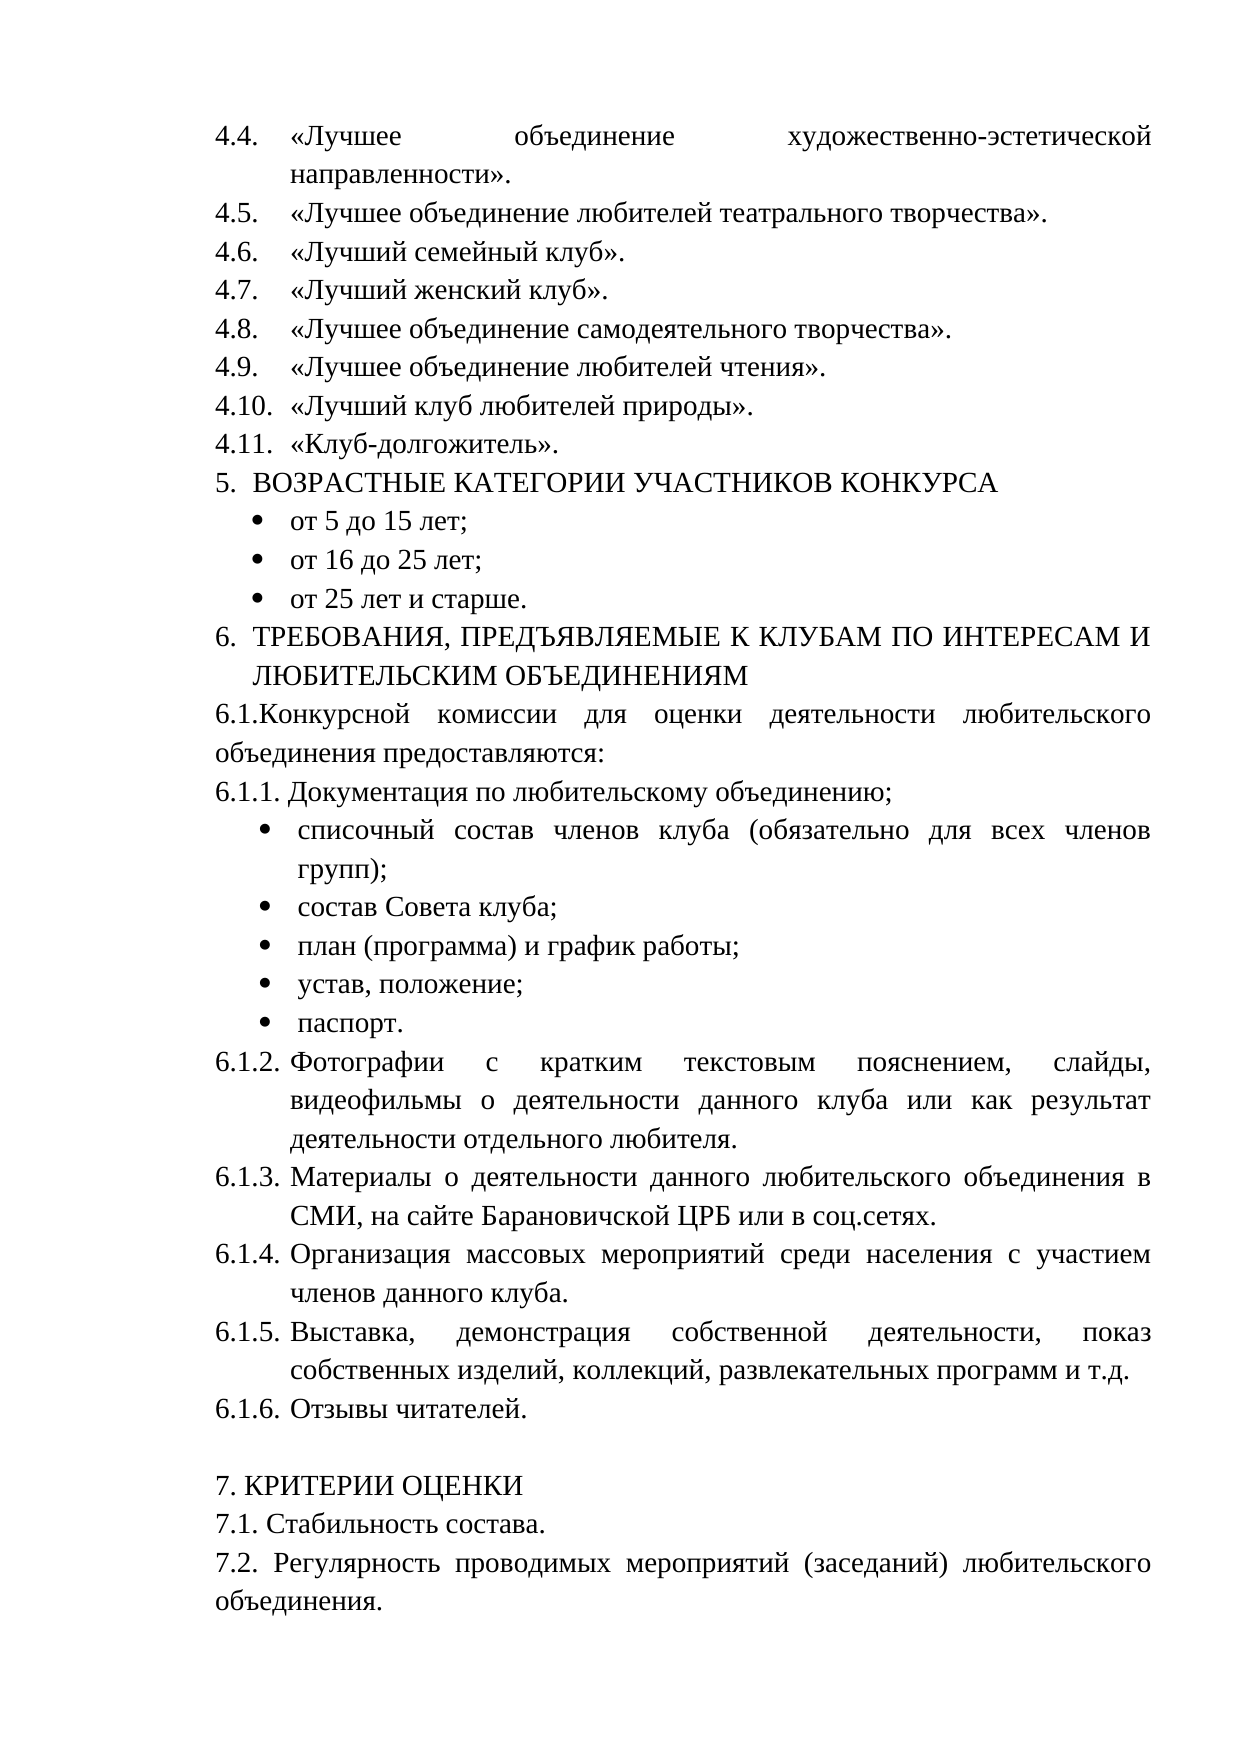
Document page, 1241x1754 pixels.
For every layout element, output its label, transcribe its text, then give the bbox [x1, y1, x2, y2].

text 7.1. Стабильность состава. [215, 1506, 1152, 1540]
list от 16 до 25 лет; [252, 542, 1152, 576]
list «Лучшее объединение любителей чтения». [215, 349, 1152, 383]
list Выставка, демонстрация собственной деятельности, показ собственных изделий, коллекций, развлекательных программ и т.д. [215, 1314, 1152, 1386]
list ВОЗРАСТНЫЕ КАТЕГОРИИ УЧАСТНИКОВ КОНКУРСА [215, 465, 1152, 498]
list «Лучший семейный клуб». [215, 234, 1152, 267]
text 7.2. Регулярность проводимых мероприятий (заседаний) любительского объединения. [215, 1545, 1152, 1617]
list ТРЕБОВАНИЯ, ПРЕДЪЯВЛЯЕМЫЕ К КЛУБАМ ПО ИНТЕРЕСАМ И ЛЮБИТЕЛЬСКИМ ОБЪЕДИНЕНИЯМ [215, 619, 1152, 692]
list «Лучший женский клуб». [215, 272, 1152, 306]
list «Лучшее объединение любителей театрального творчества». [215, 195, 1152, 229]
list Материалы о деятельности данного любительского объединения в СМИ, на сайте Барановичской ЦРБ или в соц.сетях. [215, 1159, 1152, 1232]
list «Клуб-долгожитель». [215, 426, 1152, 460]
list устав, положение; [260, 967, 1152, 1000]
list списочный состав членов клуба (обязательно для всех членов групп); [260, 812, 1152, 884]
list план (программа) и график работы; [260, 928, 1152, 962]
list Отзывы читателей. [215, 1391, 1152, 1424]
text 7. КРИТЕРИИ ОЦЕНКИ [215, 1468, 1152, 1501]
list «Лучшее объединение художественно-эстетической направленности». [215, 118, 1152, 190]
list от 25 лет и старше. [252, 581, 1152, 614]
list состав Совета клуба; [260, 889, 1152, 923]
list Организация массовых мероприятий среди населения с участием членов данного клуба. [215, 1237, 1152, 1309]
list от 5 до 15 лет; [252, 503, 1152, 537]
list «Лучший клуб любителей природы». [215, 388, 1152, 421]
list паспорт. [260, 1005, 1152, 1039]
list «Лучшее объединение самодеятельного творчества». [215, 311, 1152, 344]
text 6.1.Конкурсной комиссии для оценки деятельности любительского объединения предоставляются: [215, 697, 1152, 769]
text 6.1.1. Документация по любительскому объединению; [215, 774, 1152, 807]
list Фотографии с кратким текстовым пояснением, слайды, видеофильмы о деятельности данного клуба или как результат деятельности отдельного любителя. [215, 1044, 1152, 1154]
